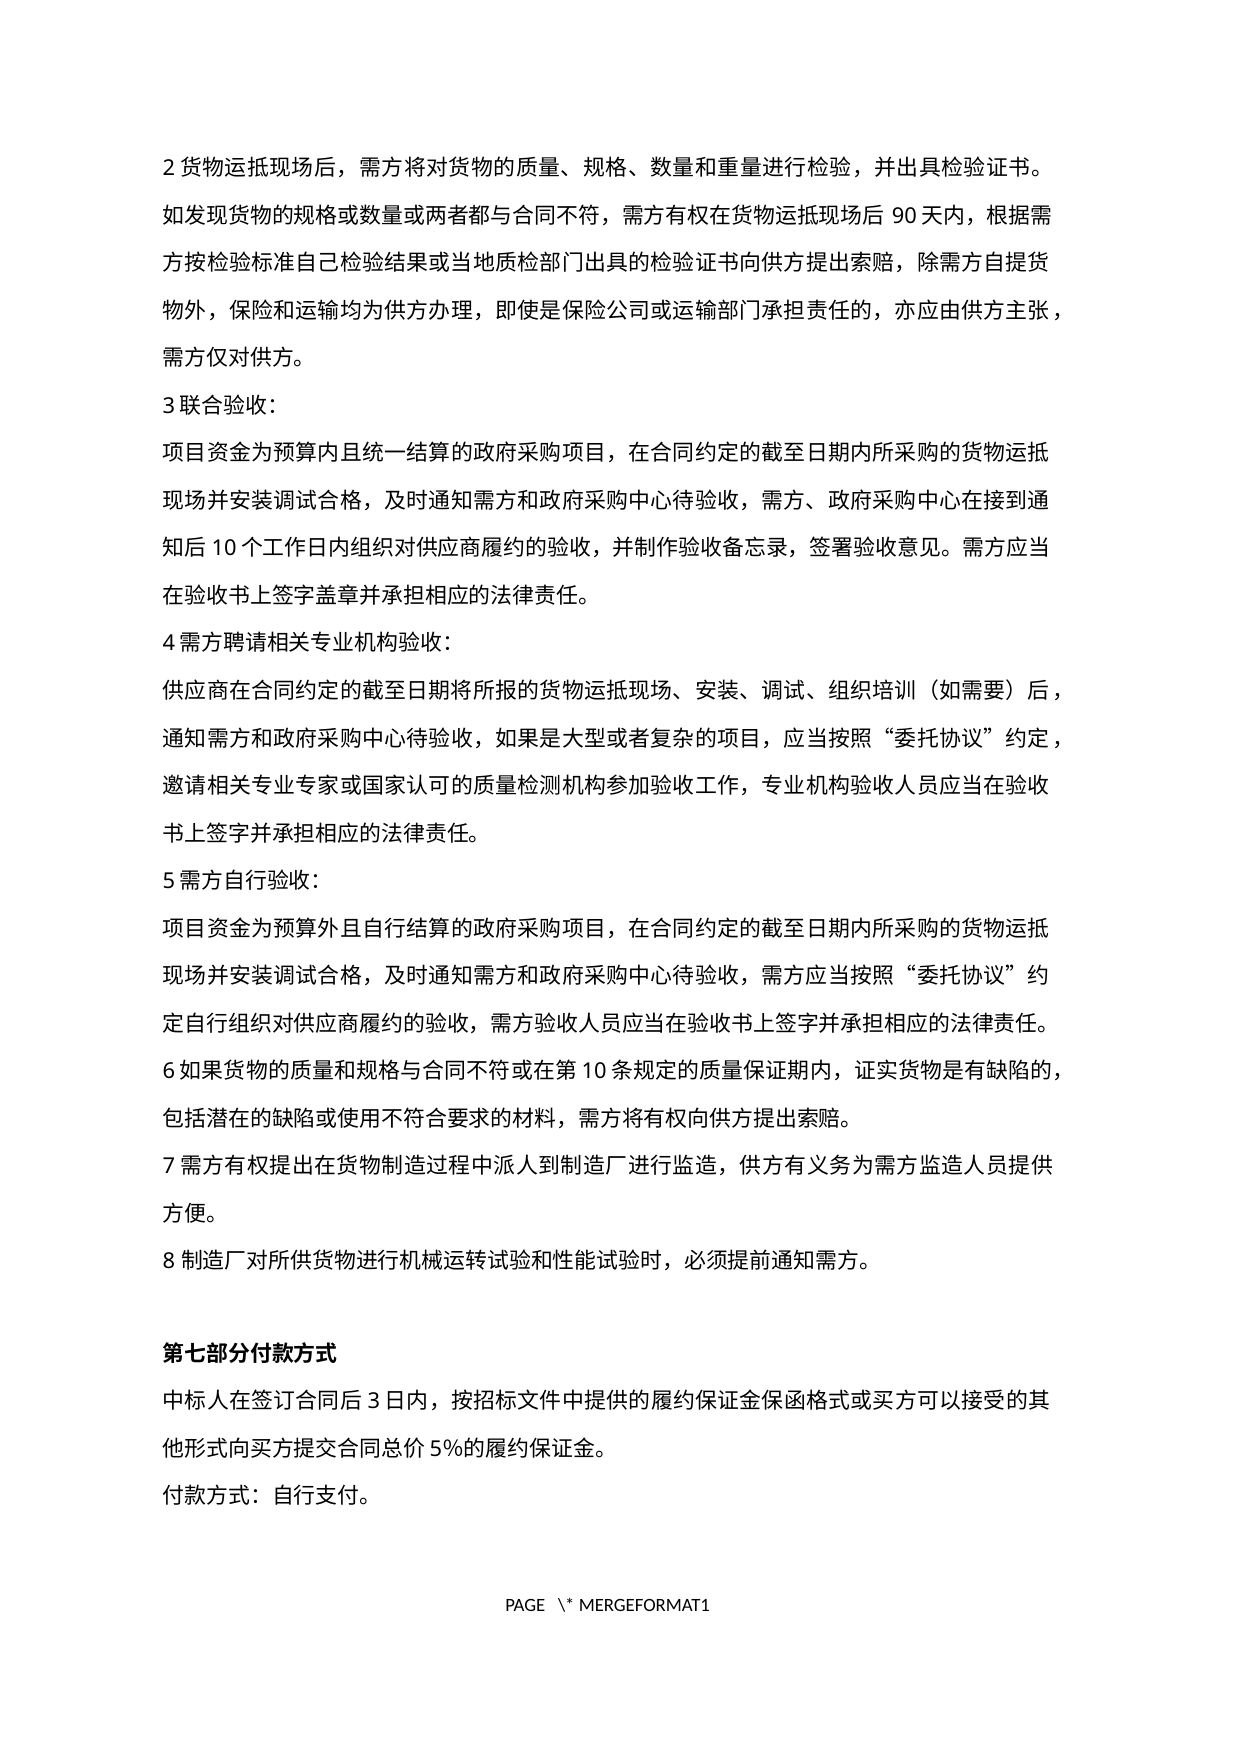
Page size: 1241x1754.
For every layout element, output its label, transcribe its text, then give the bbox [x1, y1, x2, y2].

text 付款方式：自行支付。 [162, 1478, 1053, 1510]
text 6如果货物的质量和规格与合同不符或在第10条规定的质量保证期内，证实货物是有缺陷的，包括潜在的缺陷或使用不符合要求的材料，需方将有权向供方提出索赔。 [162, 1053, 1053, 1132]
text 中标人在签订合同后3日内，按招标文件中提供的履约保证金保函格式或买方可以接受的其他形式向买方提交合同总价5％的履约保证金。 [162, 1383, 1053, 1462]
text 供应商在合同约定的截至日期将所报的货物运抵现场、安装、调试、组织培训（如需要）后，通知需方和政府采购中心待验收，如果是大型或者复杂的项目，应当按照“委托协议”约定，邀请相关专业专家或国家认可的质量检测机构参加验收工作，专业机构验收人员应当在验收书上签字并承担相应的法律责任。 [162, 673, 1053, 847]
text 8 制造厂对所供货物进行机械运转试验和性能试验时，必须提前通知需方。 [162, 1243, 1053, 1275]
text 2货物运抵现场后，需方将对货物的质量、规格、数量和重量进行检验，并出具检验证书。如发现货物的规格或数量或两者都与合同不符，需方有权在货物运抵现场后90天内，根据需方按检验标准自己检验结果或当地质检部门出具的检验证书向供方提出索赔，除需方自提货物外，保险和运输均为供方办理，即使是保险公司或运输部门承担责任的，亦应由供方主张，需方仅对供方。 [162, 150, 1053, 372]
text 7需方有权提出在货物制造过程中派人到制造厂进行监造，供方有义务为需方监造人员提供方便。 [162, 1148, 1053, 1227]
text 4需方聘请相关专业机构验收： [162, 625, 1053, 657]
text 项目资金为预算外且自行结算的政府采购项目，在合同约定的截至日期内所采购的货物运抵现场并安装调试合格，及时通知需方和政府采购中心待验收，需方应当按照“委托协议”约定自行组织对供应商履约的验收，需方验收人员应当在验收书上签字并承担相应的法律责任。 [162, 911, 1053, 1037]
text 第七部分付款方式 [162, 1336, 1053, 1367]
text 项目资金为预算内且统一结算的政府采购项目，在合同约定的截至日期内所采购的货物运抵现场并安装调试合格，及时通知需方和政府采购中心待验收，需方、政府采购中心在接到通知后 10个工作日内组织对供应商履约的验收，并制作验收备忘录，签署验收意见。需方应当在验收书上签字盖章并承担相应的法律责任。 [162, 435, 1053, 609]
text 5需方自行验收： [162, 863, 1053, 895]
text 3联合验收： [162, 388, 1053, 419]
